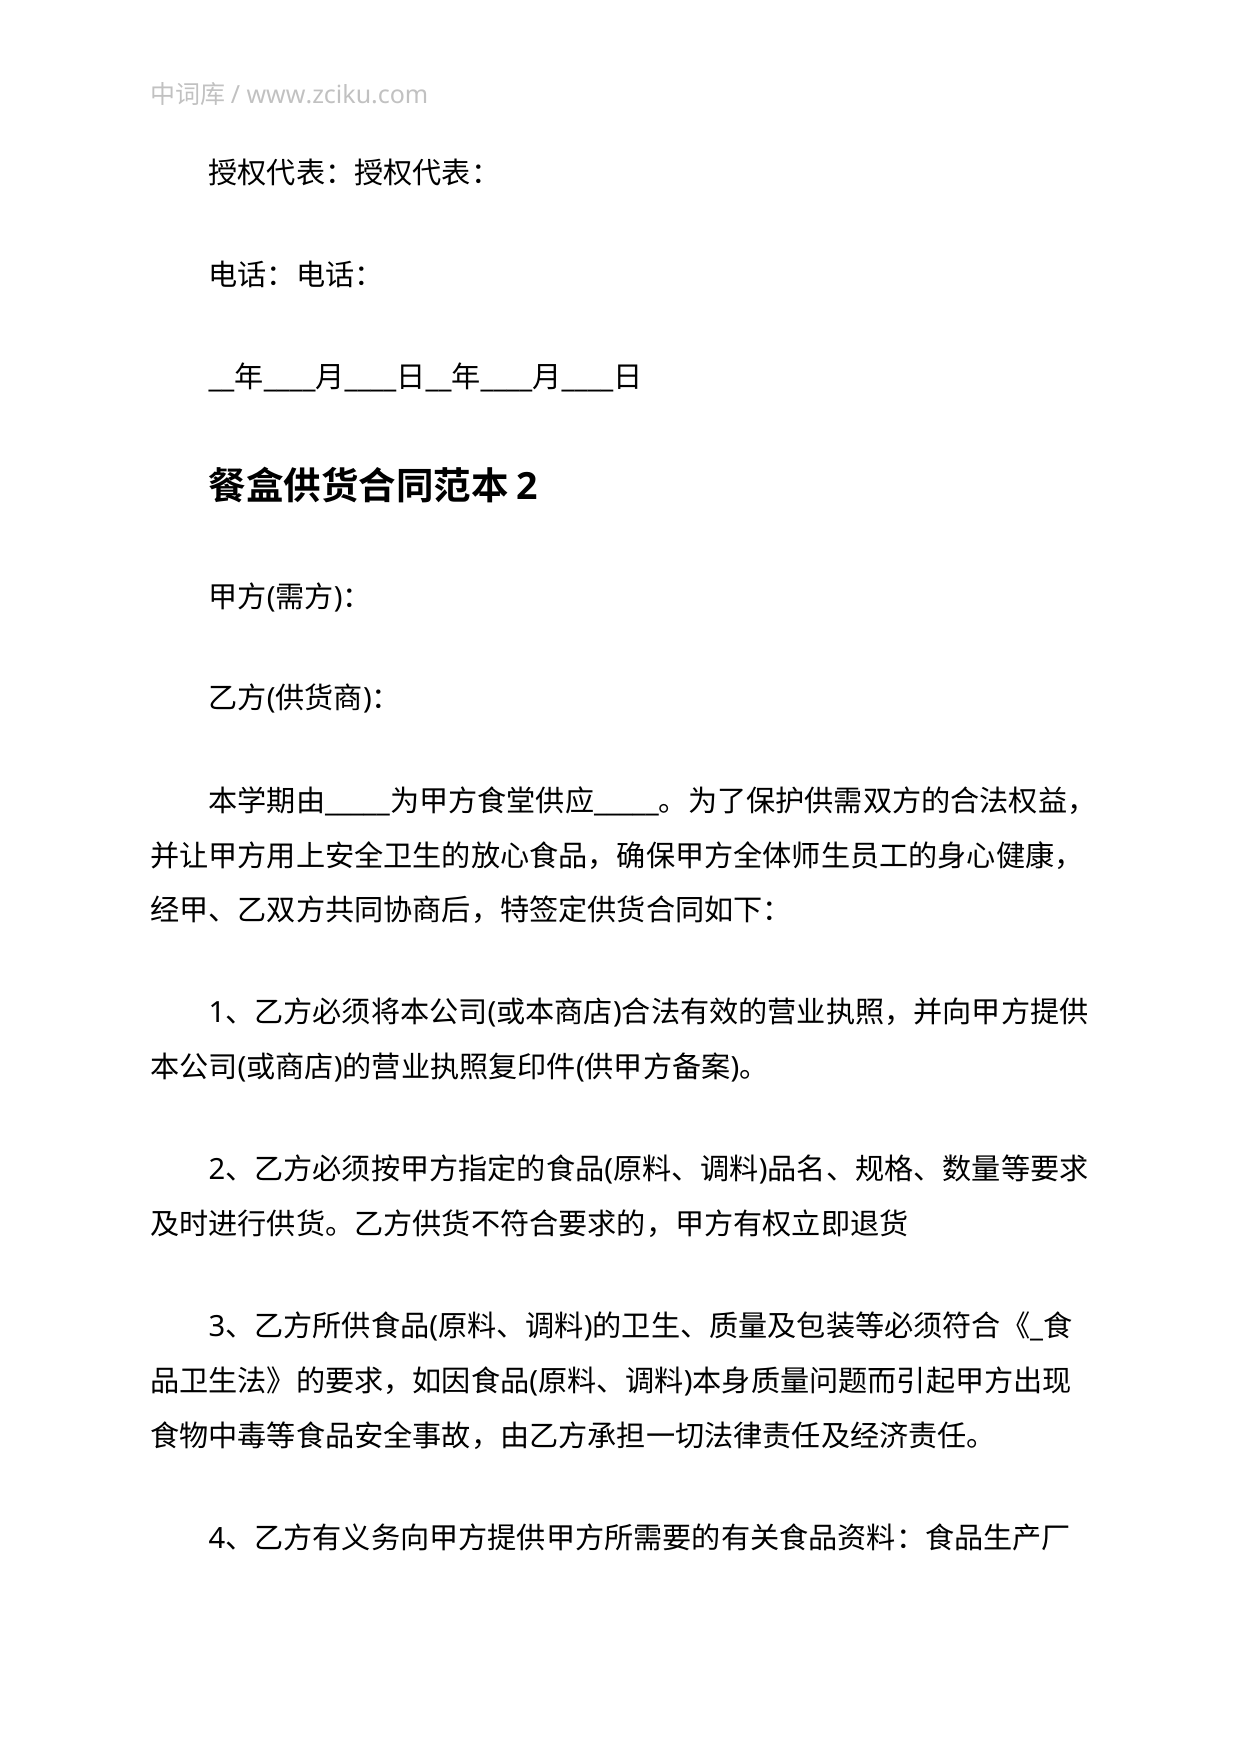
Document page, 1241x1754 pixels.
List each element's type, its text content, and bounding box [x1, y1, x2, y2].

text 本学期由_____为甲方食堂供应_____。为了保护供需双方的合法权益，并让甲方用上安全卫生的放心食品，确保甲方全体师生员工的身心健康，经甲、乙双方共同协商后，特签定供货合同如下： [150, 777, 1090, 929]
text __年____月____日__年____月____日 [150, 353, 1090, 396]
text 甲方(需方)： [150, 573, 1090, 616]
text 授权代表：授权代表： [150, 150, 1090, 192]
text 2、乙方必须按甲方指定的食品(原料、调料)品名、规格、数量等要求及时进行供货。乙方供货不符合要求的，甲方有权立即退货 [150, 1146, 1090, 1243]
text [150, 1514, 1090, 1557]
text 乙方(供货商)： [150, 675, 1090, 717]
text 电话：电话： [150, 252, 1090, 294]
text 餐盒供货合同范本2 [150, 456, 1090, 510]
text 3、乙方所供食品(原料、调料)的卫生、质量及包装等必须符合《_食品卫生法》的要求，如因食品(原料、调料)本身质量问题而引起甲方出现食物中毒等食品安全事故，由乙方承担一切法律责任及经济责任。 [150, 1302, 1090, 1455]
text 1、乙方必须将本公司(或本商店)合法有效的营业执照，并向甲方提供本公司(或商店)的营业执照复印件(供甲方备案)。 [150, 989, 1090, 1086]
